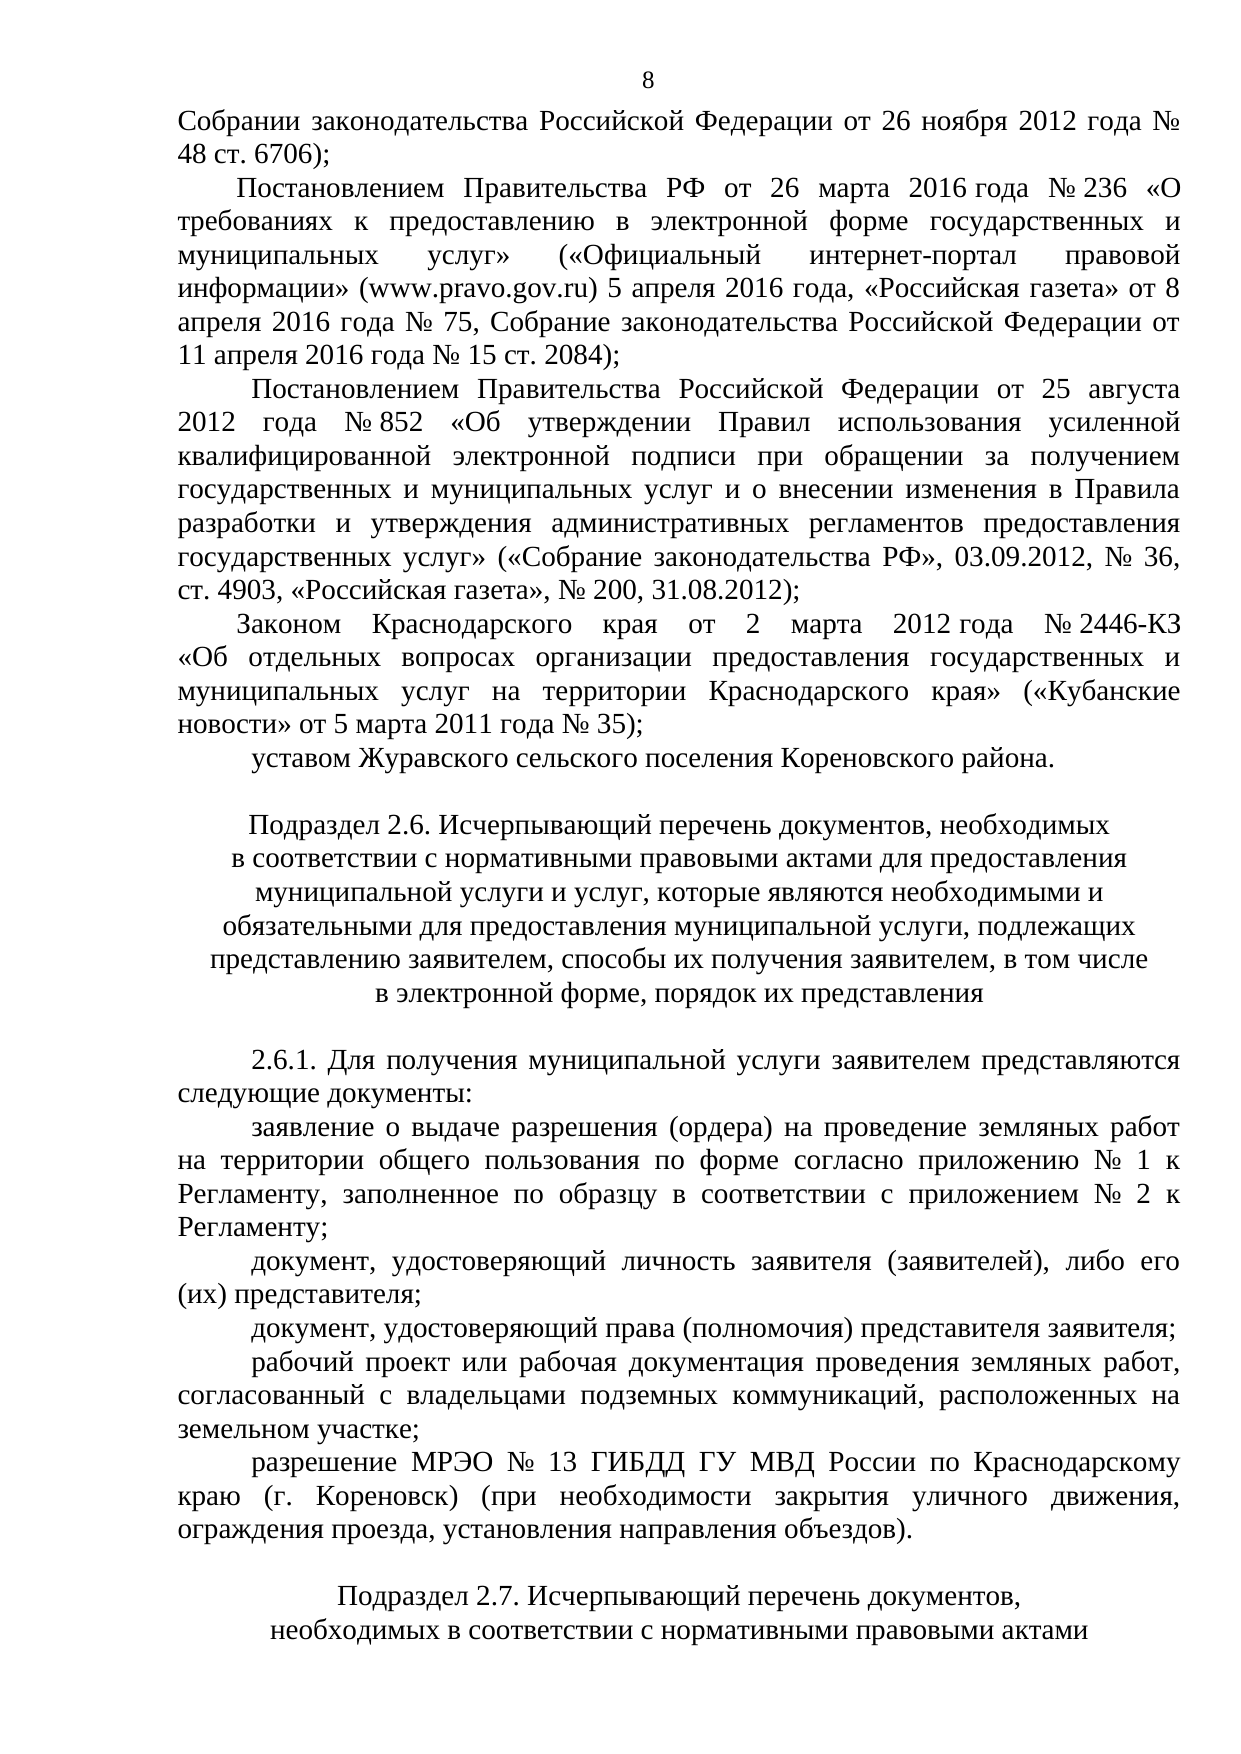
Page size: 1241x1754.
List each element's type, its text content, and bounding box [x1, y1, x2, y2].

text необходимых в соответствии с нормативными правовыми актами [177, 1612, 1181, 1646]
text муниципальной услуги и услуг, которые являются необходимыми и обязательными для предоставления муниципальной услуги, подлежащих представлению заявителем, способы их получения заявителем, в том числе [177, 874, 1181, 975]
text документ, удостоверяющий личность заявителя (заявителей), либо его (их) представителя; [177, 1243, 1181, 1310]
text Законом Краснодарского края от 2 марта 2012 года № 2446-КЗ «Об отдельных вопросах организации предоставления государственных и муниципальных услуг на территории Краснодарского края» («Кубанские новости» от 5 марта 2011 года № 35); [177, 606, 1181, 740]
text в соответствии с нормативными правовыми актами для предоставления [177, 841, 1181, 874]
text Постановлением Правительства РФ от 26 марта 2016 года № 236 «О требованиях к предоставлению в электронной форме государственных и муниципальных услуг» («Официальный интернет-портал правовой информации» (www.pravo.gov.ru) 5 апреля 2016 года, «Российская газета» от 8 апреля 2016 года № 75, Собрание законодательства Российской Федерации от 11 апреля 2016 года № 15 ст. 2084); [177, 170, 1181, 371]
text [177, 103, 1181, 170]
text уставом Журавского сельского поселения Кореновского района. [177, 740, 1181, 773]
text Постановлением Правительства Российской Федерации от 25 августа 2012 года № 852 «Об утверждении Правил использования усиленной квалифицированной электронной подписи при обращении за получением государственных и муниципальных услуг и о внесении изменения в Правила разработки и утверждения административных регламентов предоставления государственных услуг» («Собрание законодательства РФ», 03.09.2012, № 36, ст. 4903, «Российская газета», № 200, 31.08.2012); [177, 371, 1181, 606]
text 2.6.1. Для получения муниципальной услуги заявителем представляются следующие документы: [177, 1042, 1181, 1109]
text заявление о выдаче разрешения (ордера) на проведение земляных работ на территории общего пользования по форме согласно приложению № 1 к Регламенту, заполненное по образцу в соответствии с приложением № 2 к Регламенту; [177, 1109, 1181, 1243]
text Подраздел 2.7. Исчерпывающий перечень документов, [177, 1578, 1181, 1612]
text Подраздел 2.6. Исчерпывающий перечень документов, необходимых [177, 807, 1181, 841]
text рабочий проект или рабочая документация проведения земляных работ, согласованный с владельцами подземных коммуникаций, расположенных на земельном участке; [177, 1344, 1181, 1444]
text в электронной форме, порядок их представления [177, 975, 1181, 1008]
text разрешение МРЭО № 13 ГИБДД ГУ МВД России по Краснодарскому краю (г. Кореновск) (при необходимости закрытия уличного движения, ограждения проезда, установления направления объездов). [177, 1444, 1181, 1545]
text документ, удостоверяющий права (полномочия) представителя заявителя; [177, 1310, 1181, 1344]
